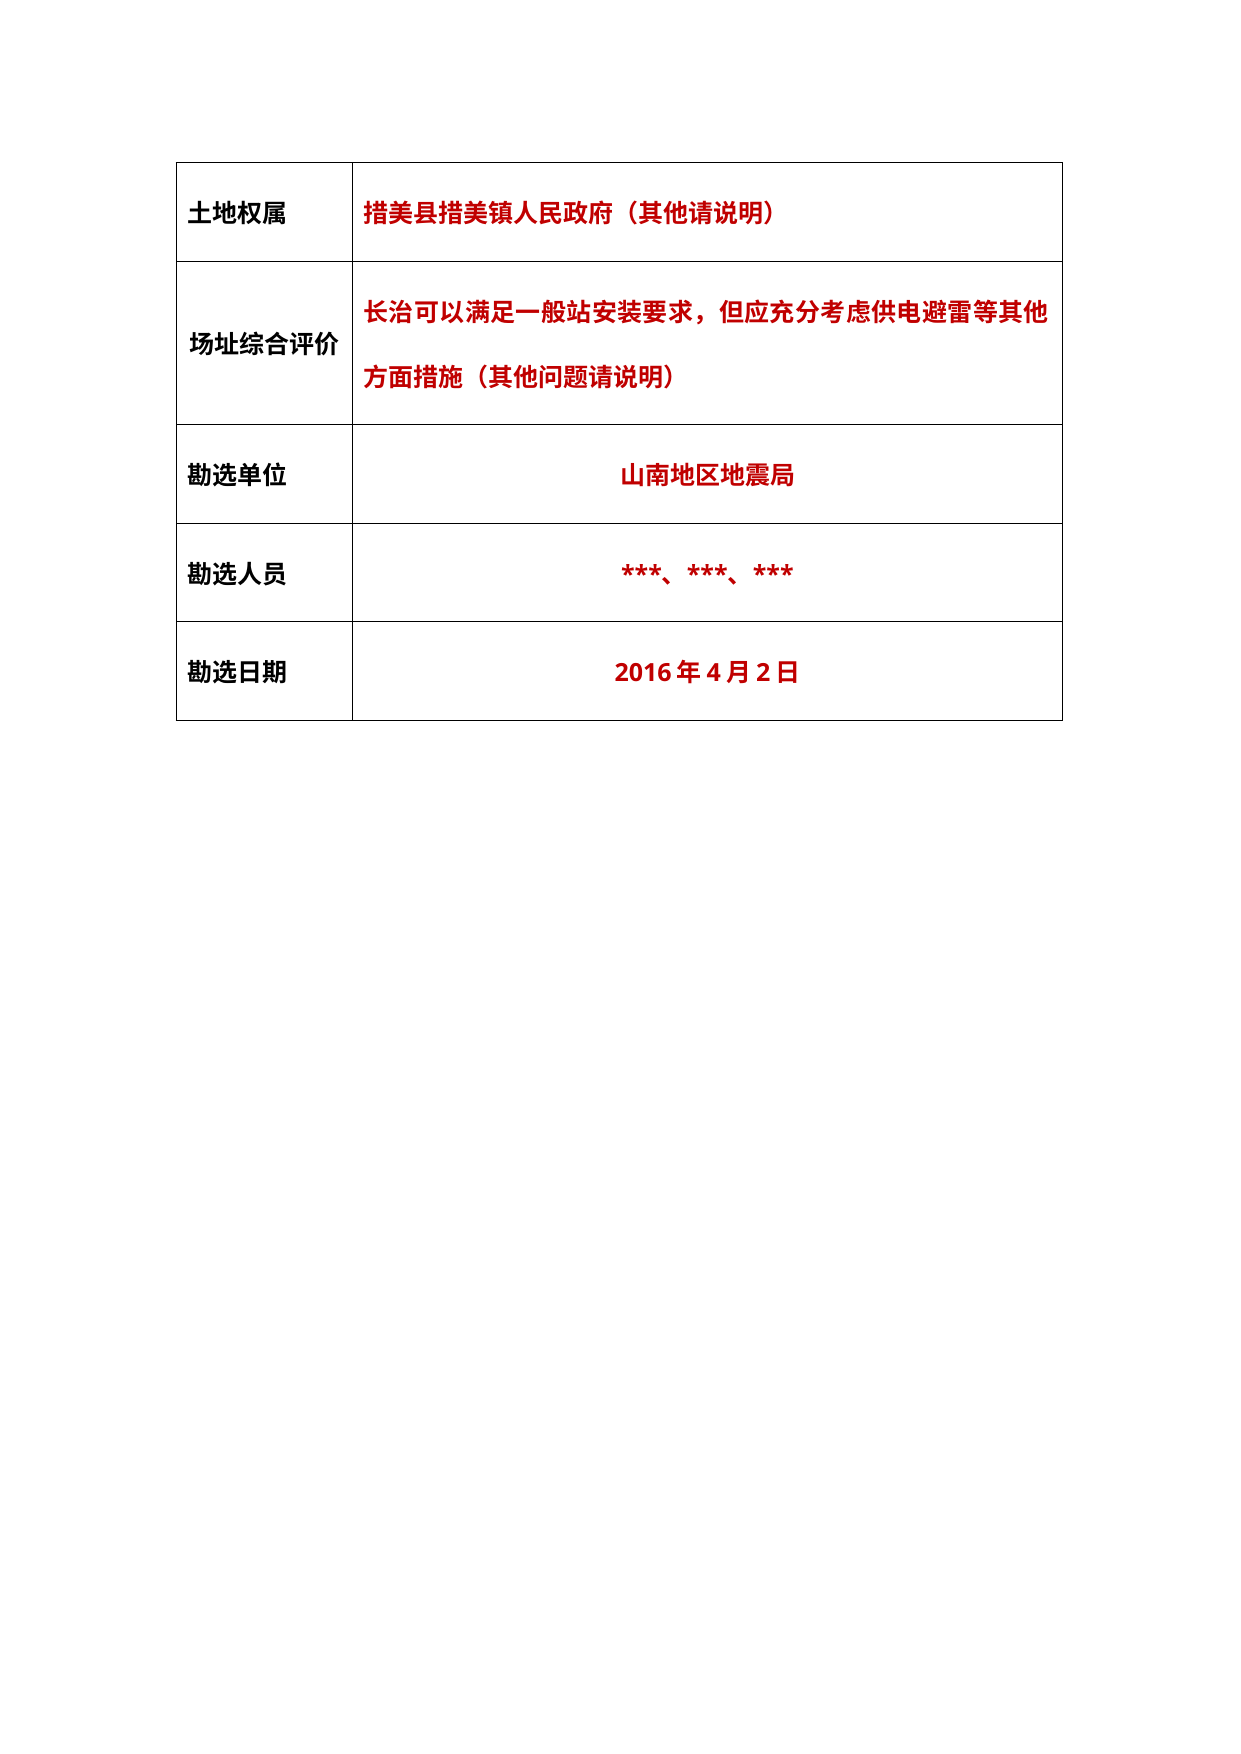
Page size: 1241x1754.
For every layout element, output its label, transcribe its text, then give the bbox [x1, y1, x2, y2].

table_cell 场址综合评价 [177, 262, 352, 424]
table_cell 土地权属 [177, 163, 352, 261]
table_cell 勘选日期 [177, 622, 352, 720]
table_cell 勘选人员 [177, 524, 352, 621]
table_cell 措美县措美镇人民政府（其他请说明） [353, 163, 1062, 261]
table_cell 山南地区地震局 [353, 425, 1062, 523]
table_cell 勘选单位 [177, 425, 352, 523]
table_cell 2016年4月2日 [353, 622, 1062, 720]
table_cell 长治可以满足一般站安装要求，但应充分考虑供电避雷等其他方面措施（其他问题请说明） [353, 262, 1062, 424]
table_cell ***、***、*** [353, 524, 1062, 621]
